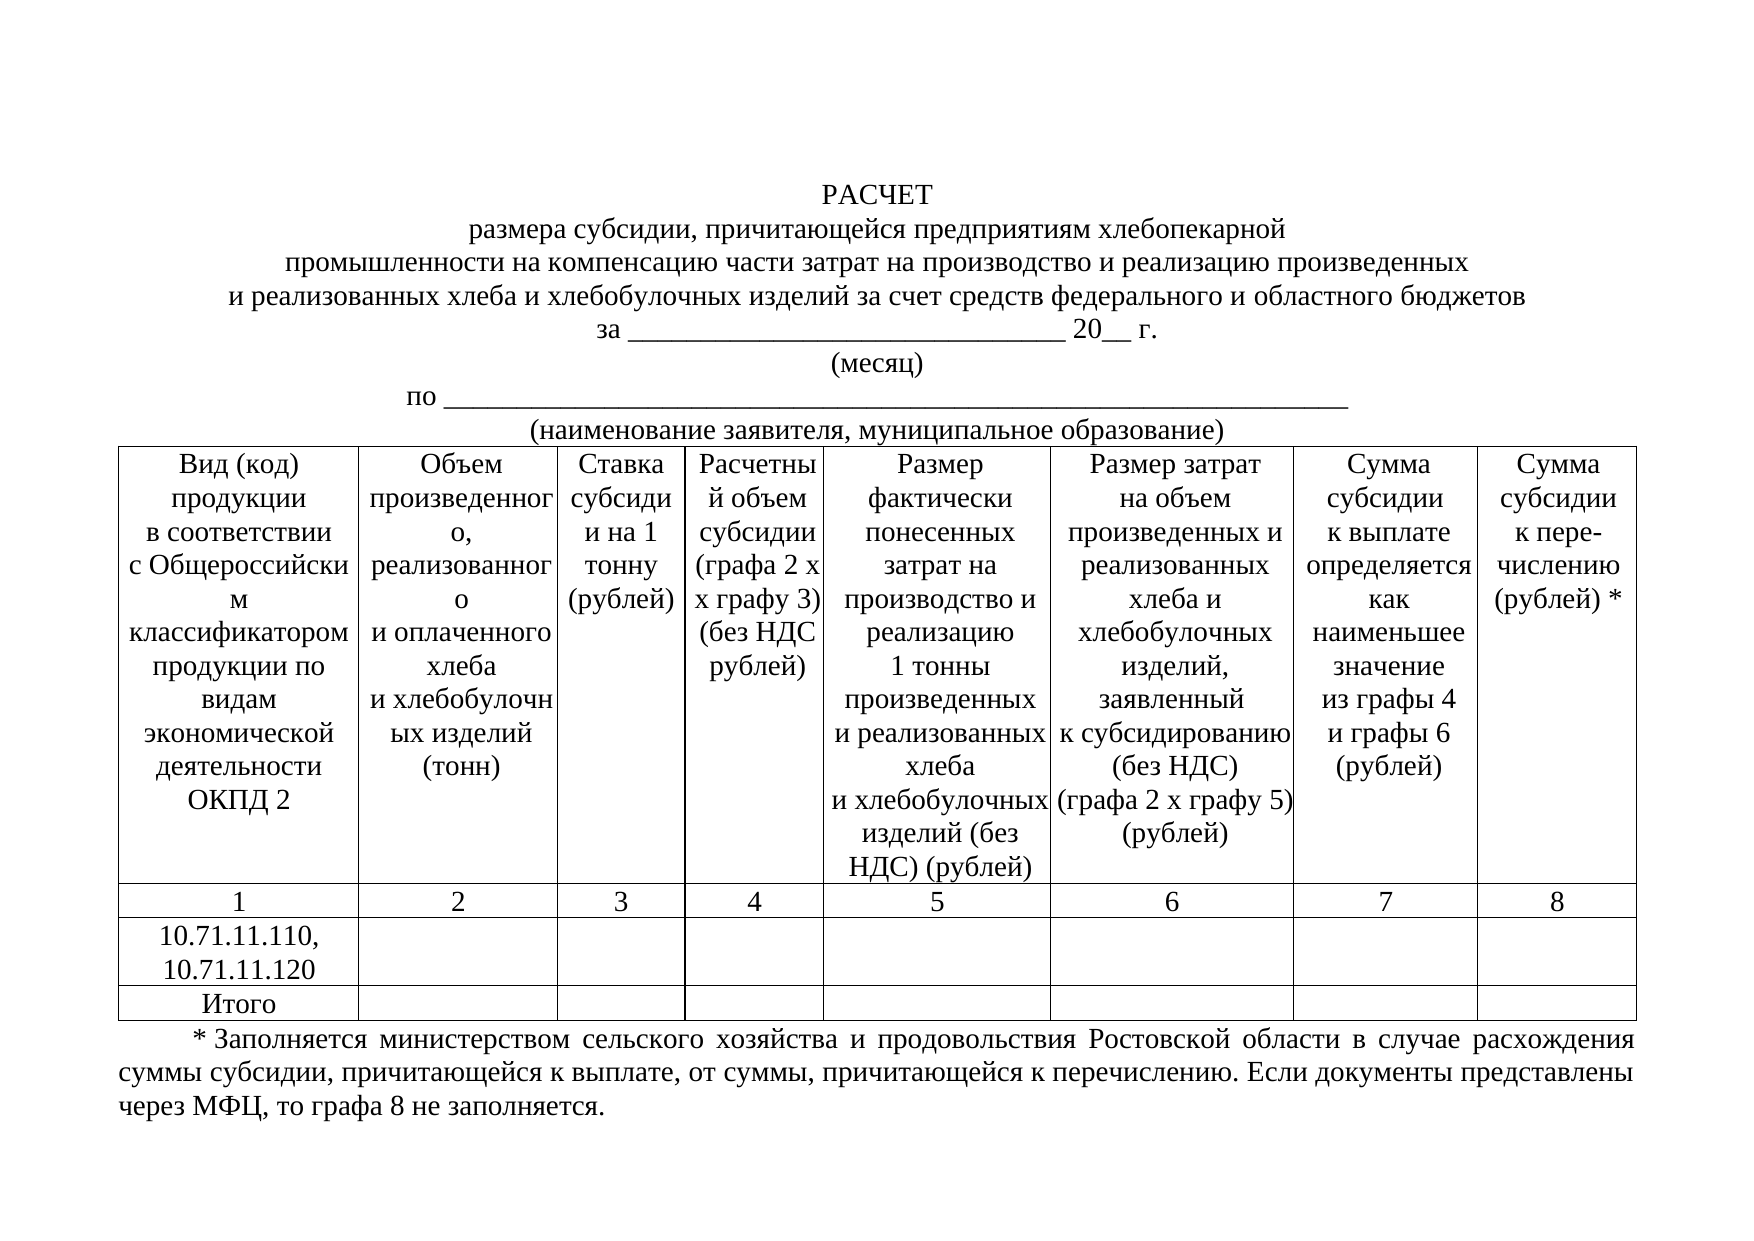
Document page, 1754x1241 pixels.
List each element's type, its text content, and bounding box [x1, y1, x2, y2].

table_cell [1051, 986, 1293, 1020]
table_header Вид (код) продукции в соответствии с Общероссийским классификатором продукции по видам экономической деятельности ОКПД 2 [119, 447, 358, 883]
table_cell [558, 986, 684, 1020]
text размера субсидии, причитающейся предприятиям хлебопекарной [118, 211, 1636, 244]
table_cell 3 [558, 884, 684, 917]
table_cell [1478, 986, 1636, 1020]
table_cell 8 [1478, 884, 1636, 917]
table_header Сумма субсидии к выплате определяется как наименьшее значение из графы 4 и графы 6 (рублей) [1294, 447, 1477, 883]
table_cell 1 [119, 884, 358, 917]
table_header Объем произведенного, реализованного и оплаченного хлеба и хлебобулочных изделий (тонн) [359, 447, 557, 883]
table_cell 4 [686, 884, 823, 917]
table_cell 10.71.11.110, 10.71.11.120 [119, 918, 358, 985]
table_cell 2 [359, 884, 557, 917]
table_header Размер затрат на объем произведенных и реализованных хлеба и хлебобулочных изделий, заявленный к субсидированию (без НДС) (графа 2 х графу 5) (рублей) [1051, 447, 1293, 883]
table_cell [1294, 986, 1477, 1020]
table_cell [686, 986, 823, 1020]
table_cell 7 [1294, 884, 1477, 917]
table_cell 6 [1051, 884, 1293, 917]
text (наименование заявителя, муниципальное образование) [118, 412, 1636, 446]
table_header Сумма субсидии к перечислению (рублей) * [1478, 447, 1636, 883]
table_cell [1294, 918, 1477, 985]
table_cell [824, 986, 1050, 1020]
table_cell [558, 918, 684, 985]
text за ______________________________ 20__ г. [118, 311, 1636, 345]
table_header Ставка субсидии на 1 тонну (рублей) [558, 447, 684, 883]
table_header Размер фактически понесенных затрат на производство и реализацию 1 тонны произведенных и реализованных хлеба и хлебобулочных изделий (без НДС) (рублей) [824, 447, 1050, 883]
table_cell [1478, 918, 1636, 985]
table_cell [359, 986, 557, 1020]
table_cell [1051, 918, 1293, 985]
table_cell [824, 918, 1050, 985]
table_cell [359, 918, 557, 985]
table_header Расчетный объем субсидии (графа 2 х x графу 3) (без НДС рублей) [686, 447, 823, 883]
text РАСЧЕТ [118, 177, 1636, 211]
text (месяц) [118, 345, 1636, 378]
text по ______________________________________________________________ [118, 378, 1636, 412]
table_cell Итого [119, 986, 358, 1020]
table_cell 5 [824, 884, 1050, 917]
text промышленности на компенсацию части затрат на производство и реализацию произведенных [118, 244, 1636, 278]
text и реализованных хлеба и хлебобулочных изделий за счет средств федерального и областного бюджетов [118, 278, 1636, 311]
table_cell [686, 918, 823, 985]
text * Заполняется министерством сельского хозяйства и продовольствия Ростовской области в случае расхождения суммы субсидии, причитающейся к выплате, от суммы, причитающейся к перечислению. Если документы представлены через МФЦ, то графа 8 не заполняется. [118, 1021, 1636, 1122]
